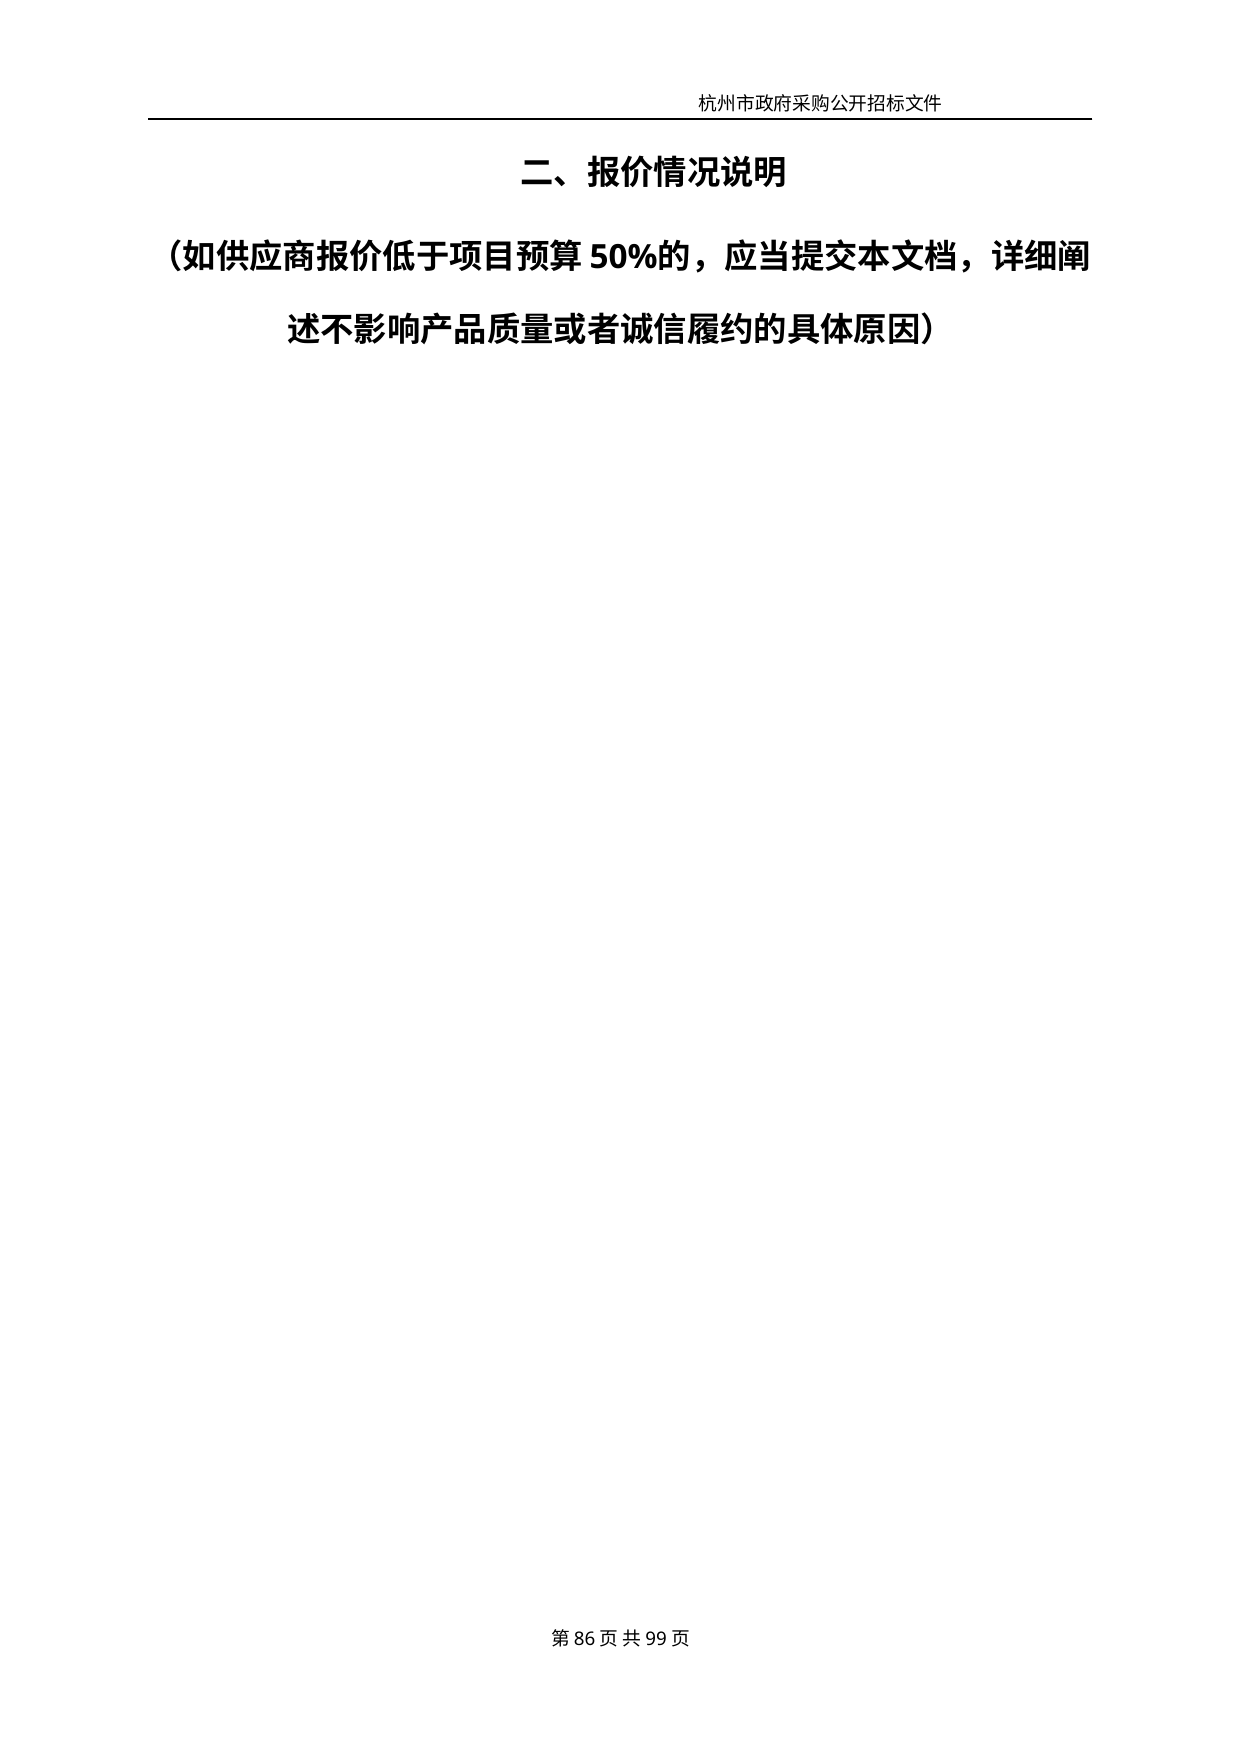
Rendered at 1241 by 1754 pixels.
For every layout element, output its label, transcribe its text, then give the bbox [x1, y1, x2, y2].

list 报价情况说明 [148, 145, 1092, 194]
text （如供应商报价低于项目预算50%的，应当提交本文档，详细阐述不影响产品质量或者诚信履约的具体原因） [148, 230, 1092, 351]
